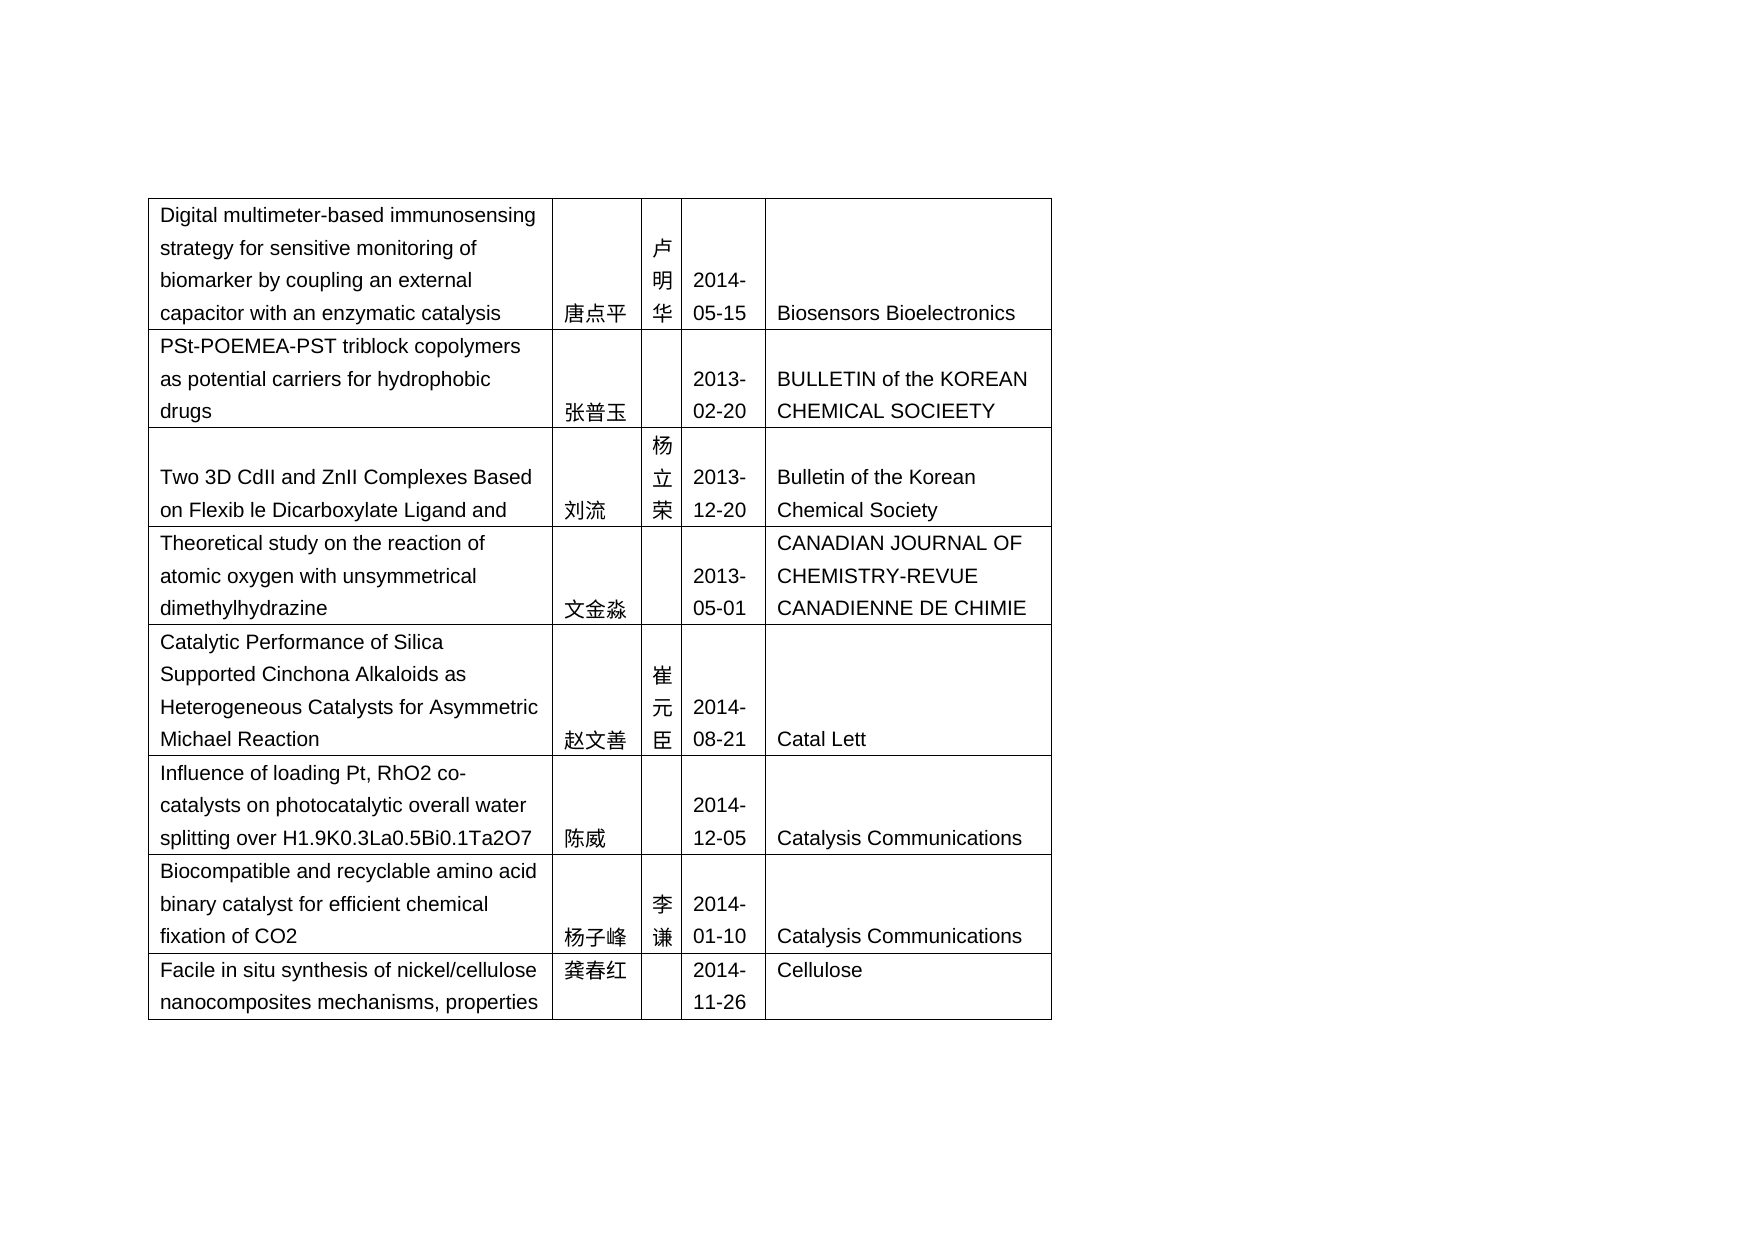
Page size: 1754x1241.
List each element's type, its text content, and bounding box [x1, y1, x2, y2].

table_cell 杨立荣 [642, 428, 681, 526]
table_cell 2014-11-26 [682, 954, 765, 1018]
table_cell Catalysis Communications [766, 855, 1051, 952]
table_cell 张普玉 [553, 330, 641, 427]
table_cell 2014-08-21 [682, 625, 765, 755]
table_cell CANADIAN JOURNAL OF CHEMISTRY-REVUE CANADIENNE DE CHIMIE [766, 527, 1051, 624]
table_cell Bulletin of the Korean Chemical Society [766, 428, 1051, 526]
table_cell Cellulose [766, 954, 1051, 1018]
table_cell Catal Lett [766, 625, 1051, 755]
table_cell 2014-01-10 [682, 855, 765, 952]
table_cell 崔元臣 [642, 625, 681, 755]
table_cell 赵文善 [553, 625, 641, 755]
table_cell 2013-12-20 [682, 428, 765, 526]
table_cell Two 3D CdII and ZnII Complexes Based on Flexib le Dicarboxylate Ligand and [149, 428, 552, 526]
table_cell Theoretical study on the reaction of atomic oxygen with unsymmetrical dimethylhydrazine [149, 527, 552, 624]
table_cell 2013-05-01 [682, 527, 765, 624]
table_cell [642, 527, 681, 624]
table_cell Biosensors Bioelectronics [766, 199, 1051, 329]
table_cell 陈威 [553, 756, 641, 854]
table_cell [642, 954, 681, 1018]
table_cell 李谦 [642, 855, 681, 952]
table_cell PSt-POEMEA-PST triblock copolymers as potential carriers for hydrophobic drugs [149, 330, 552, 427]
table_cell Digital multimeter-based immunosensing strategy for sensitive monitoring of biomarker by coupling an external capacitor with an enzymatic catalysis [149, 199, 552, 329]
table_cell 2014-05-15 [682, 199, 765, 329]
table_cell 文金淼 [553, 527, 641, 624]
table_cell Catalytic Performance of Silica Supported Cinchona Alkaloids as Heterogeneous Catalysts for Asymmetric Michael Reaction [149, 625, 552, 755]
table_cell Biocompatible and recyclable amino acid binary catalyst for efficient chemical fixation of CO2 [149, 855, 552, 952]
table_cell Influence of loading Pt, RhO2 co-catalysts on photocatalytic overall water splitting over H1.9K0.3La0.5Bi0.1Ta2O7 [149, 756, 552, 854]
table_cell 唐点平 [553, 199, 641, 329]
table_cell 龚春红 [553, 954, 641, 1018]
table_cell [642, 756, 681, 854]
table_cell [642, 330, 681, 427]
table_cell 卢明华 [642, 199, 681, 329]
table_cell 杨子峰 [553, 855, 641, 952]
table_cell 2014-12-05 [682, 756, 765, 854]
table_cell 2013-02-20 [682, 330, 765, 427]
table_cell 刘流 [553, 428, 641, 526]
table_cell BULLETIN of the KOREAN CHEMICAL SOCIEETY [766, 330, 1051, 427]
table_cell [149, 954, 552, 1018]
table_cell Catalysis Communications [766, 756, 1051, 854]
